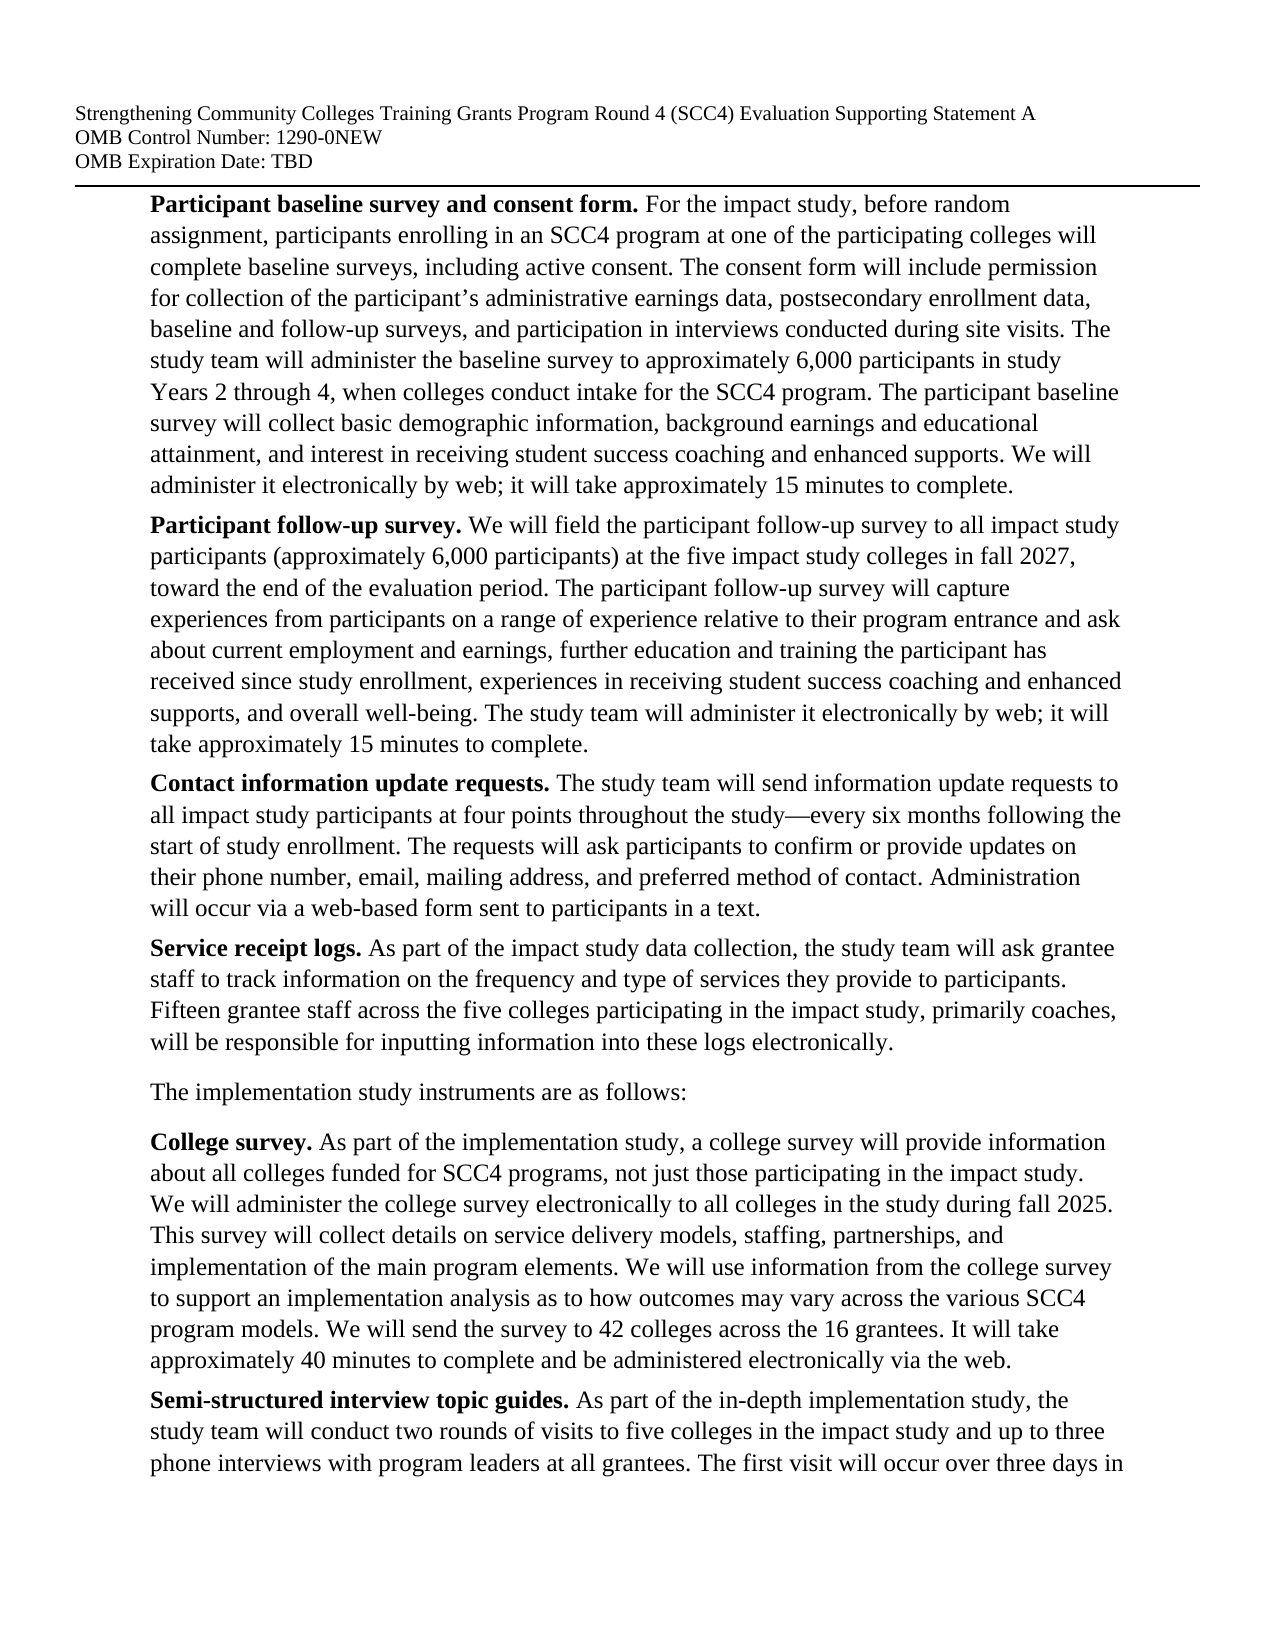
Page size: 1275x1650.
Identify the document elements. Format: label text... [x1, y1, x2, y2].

text The implementation study instruments are as follows: [150, 1074, 1125, 1106]
list Service receipt logs. As part of the impact study data collection, the study team will ask grantee staff to track information on the frequency and type of services they provide to participants. Fifteen grantee staff across the five colleges participating in the impact study, primarily coaches, will be responsible for inputting information into these logs electronically. [150, 931, 1125, 1056]
list Participant baseline survey and consent form. For the impact study, before random assignment, participants enrolling in an SCC4 program at one of the participating colleges will complete baseline surveys, including active consent. The consent form will include permission for collection of the participant’s administrative earnings data, postsecondary enrollment data, baseline and follow-up surveys, and participation in interviews conducted during site visits. The study team will administer the baseline survey to approximately 6,000 participants in study Years 2 through 4, when colleges conduct intake for the SCC4 program. The participant baseline survey will collect basic demographic information, background earnings and educational attainment, and interest in receiving student success coaching and enhanced supports. We will administer it electronically by web; it will take approximately 15 minutes to complete. [150, 187, 1125, 499]
list Contact information update requests. The study team will send information update requests to all impact study participants at four points throughout the study—every six months following the start of study enrollment. The requests will ask participants to confirm or provide updates on their phone number, email, mailing address, and preferred method of contact. Administration will occur via a web-based form sent to participants in a text. [150, 766, 1125, 922]
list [150, 1383, 1125, 1476]
list College survey. As part of the implementation study, a college survey will provide information about all colleges funded for SCC4 programs, not just those participating in the impact study. We will administer the college survey electronically to all colleges in the study during fall 2025. This survey will collect details on service delivery models, staffing, partnerships, and implementation of the main program elements. We will use information from the college survey to support an implementation analysis as to how outcomes may vary across the various SCC4 program models. We will send the survey to 42 colleges across the 16 grantees. It will take approximately 40 minutes to complete and be administered electronically via the web. [150, 1124, 1125, 1374]
list Participant follow-up survey. We will field the participant follow-up survey to all impact study participants (approximately 6,000 participants) at the five impact study colleges in fall 2027, toward the end of the evaluation period. The participant follow-up survey will capture experiences from participants on a range of experience relative to their program entrance and ask about current employment and earnings, further education and training the participant has received since study enrollment, experiences in receiving student success coaching and enhanced supports, and overall well-being. The study team will administer it electronically by web; it will take approximately 15 minutes to complete. [150, 508, 1125, 758]
